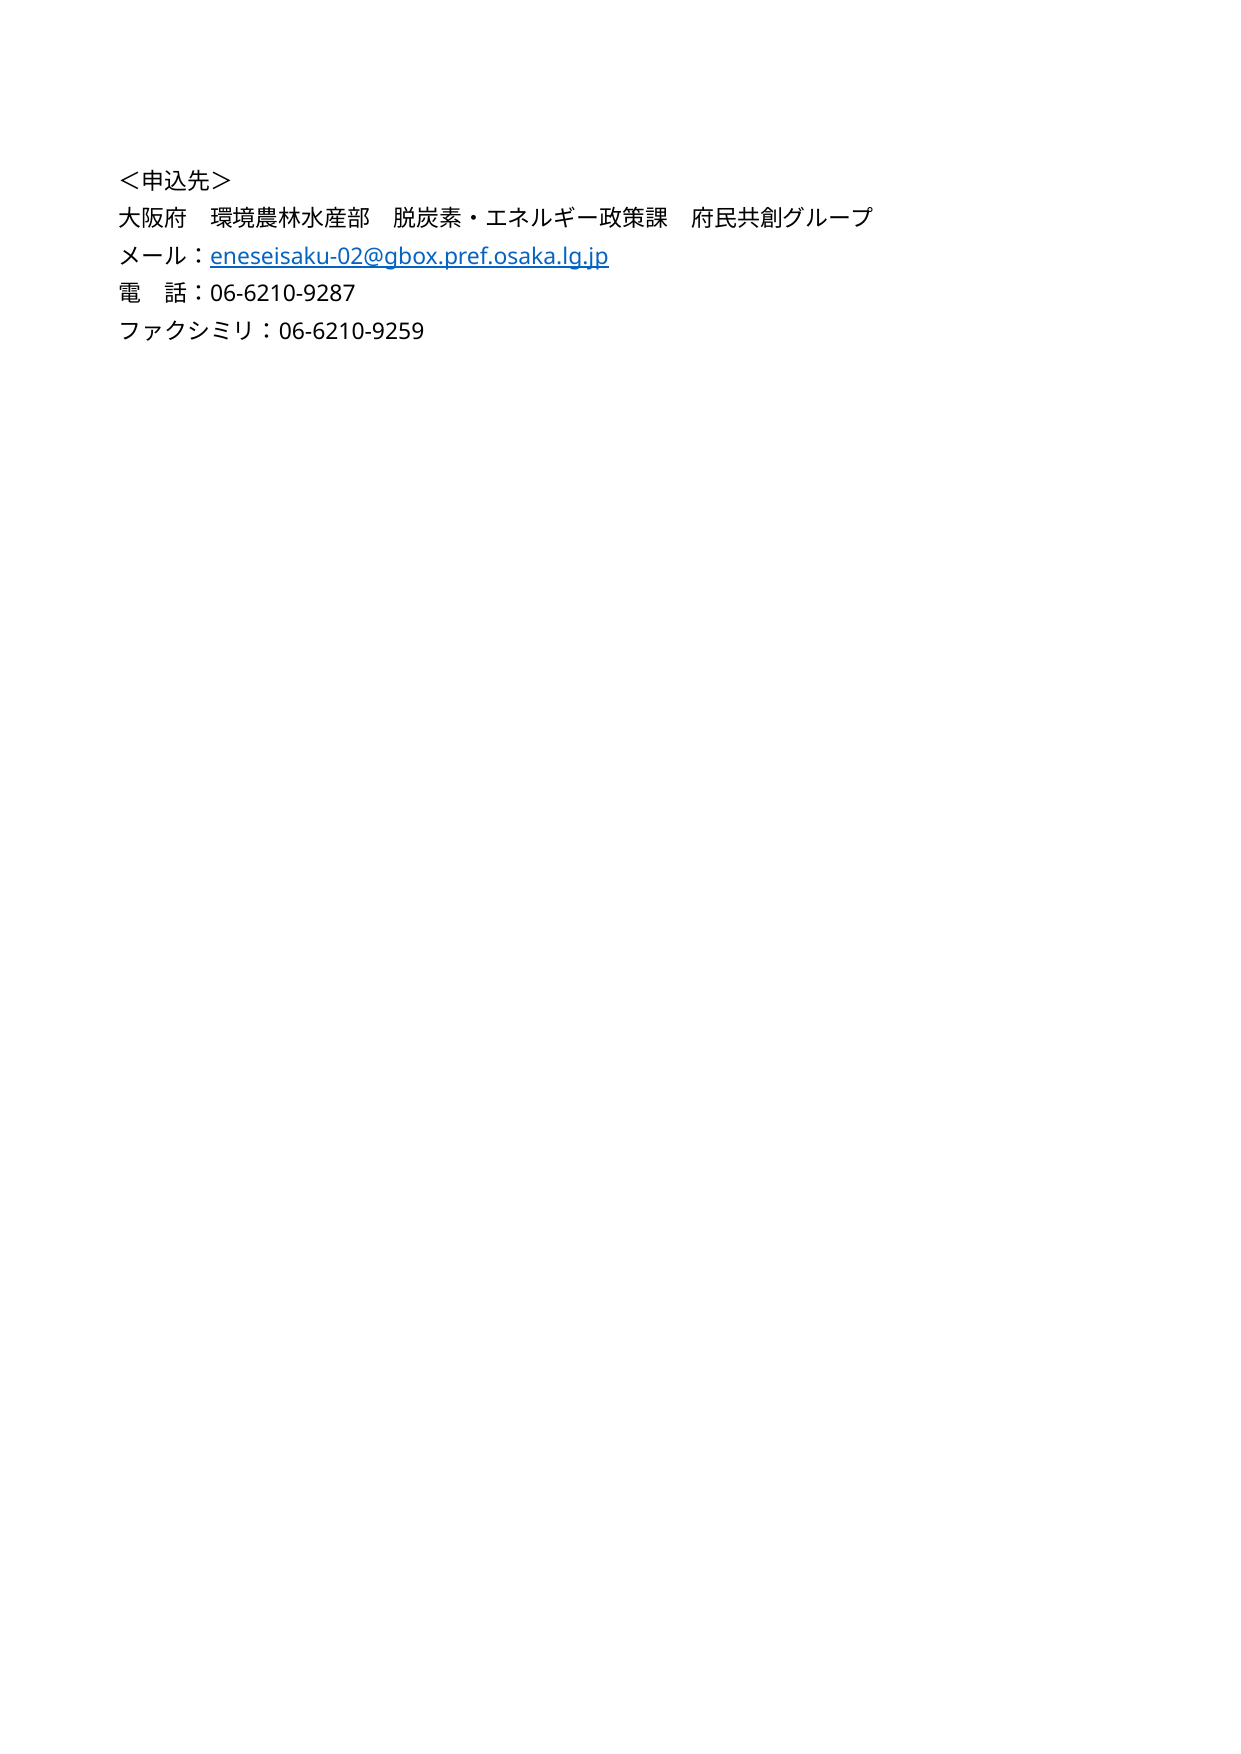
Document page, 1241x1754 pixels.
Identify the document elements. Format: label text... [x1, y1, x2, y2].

text 電 話：06-6210-9287 [118, 273, 1122, 311]
text ＜申込先＞ [118, 161, 1122, 198]
text 大阪府 環境農林水産部 脱炭素・エネルギー政策課 府民共創グループ [118, 198, 1122, 236]
text メール：eneseisaku-02@gbox.pref.osaka.lg.jp [118, 236, 1122, 273]
text ファクシミリ：06-6210-9259 [118, 311, 1122, 348]
